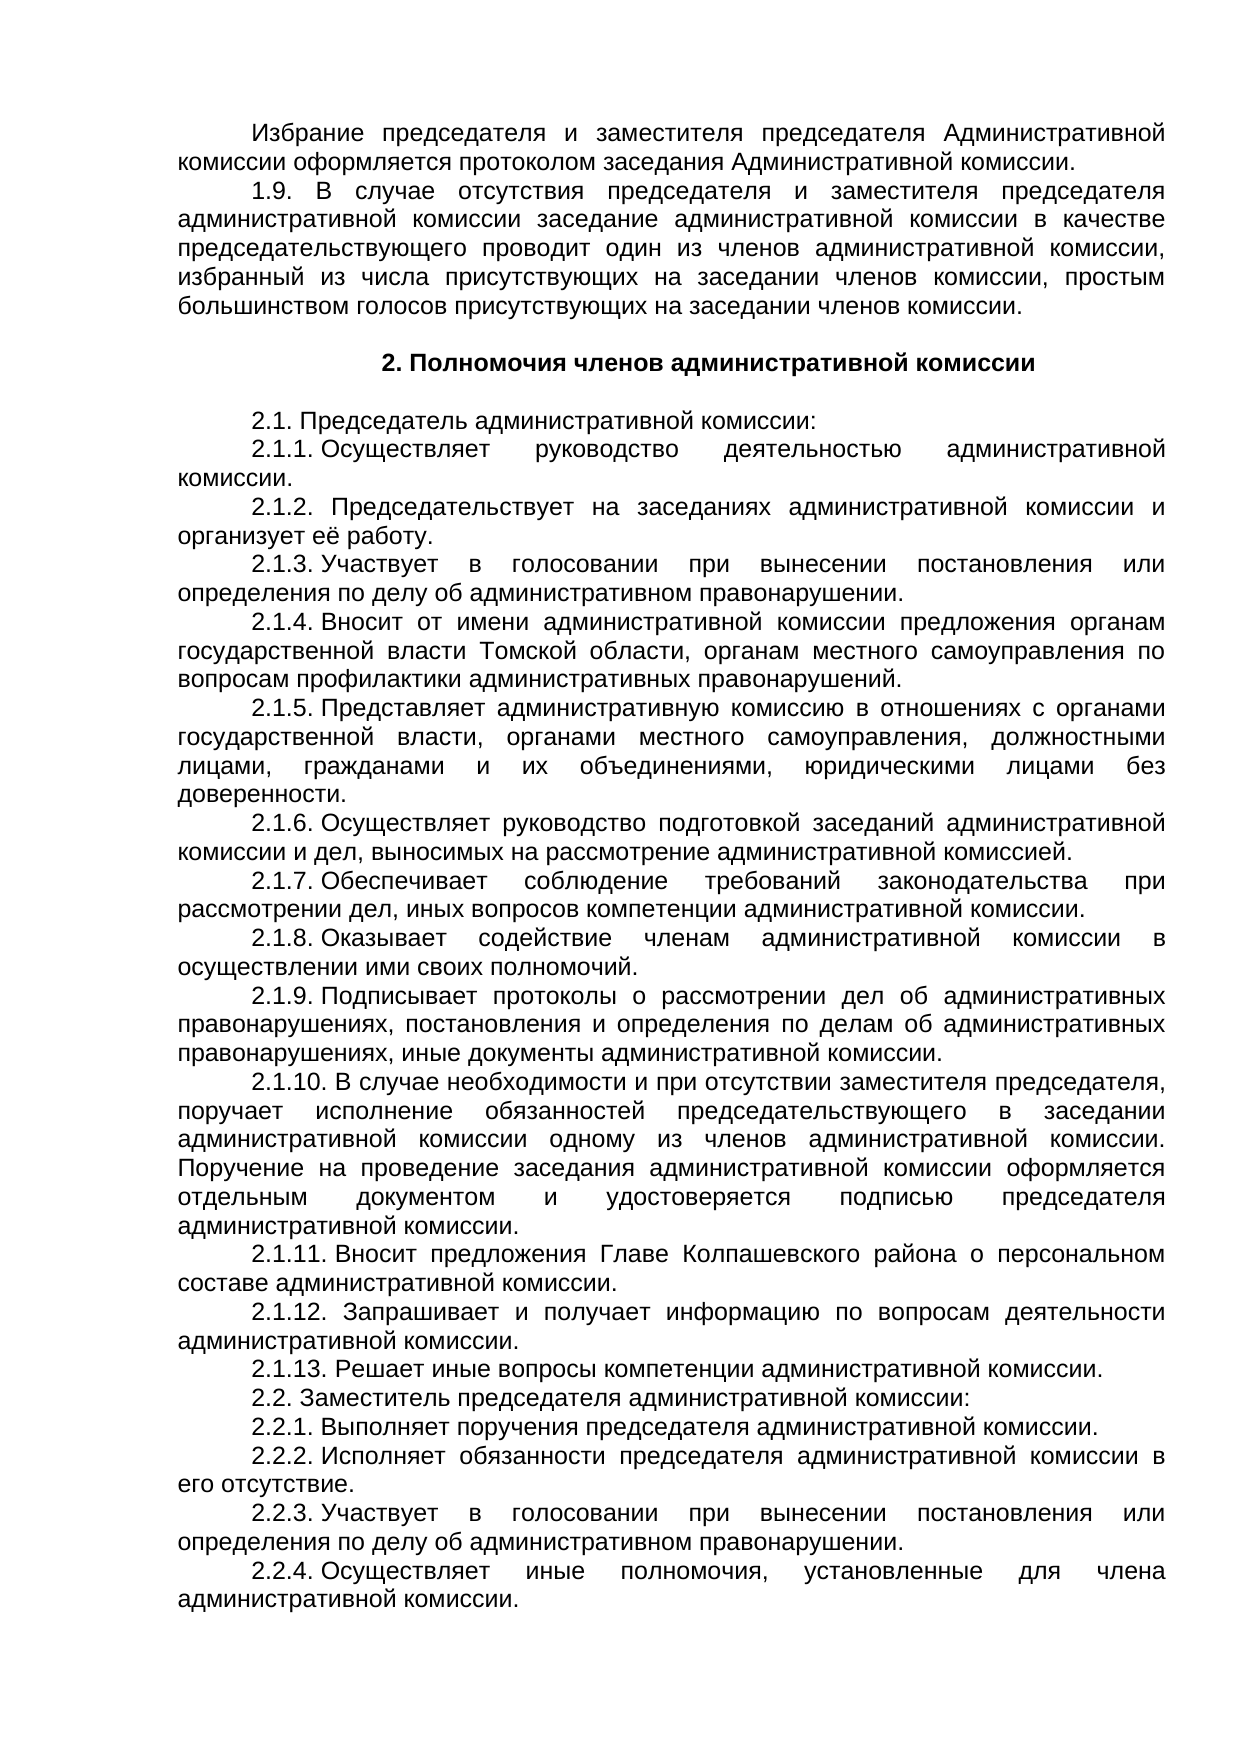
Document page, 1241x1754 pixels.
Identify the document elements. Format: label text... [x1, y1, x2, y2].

text 2.2.1. Выполняет поручения председателя административной комиссии. [177, 1412, 1167, 1441]
text 2.1.6. Осуществляет руководство подготовкой заседаний административной комиссии и дел, выносимых на рассмотрение административной комиссией. [177, 808, 1167, 866]
text 2. Полномочия членов административной комиссии [177, 348, 1167, 377]
text Избрание председателя и заместителя председателя Административной комиссии оформляется протоколом заседания Административной комиссии. [177, 118, 1167, 176]
text 2.1.11. Вносит предложения Главе Колпашевского района о персональном составе административной комиссии. [177, 1239, 1167, 1297]
text 2.1.13. Решает иные вопросы компетенции административной комиссии. [177, 1354, 1167, 1383]
text 2.2. Заместитель председателя административной комиссии: [177, 1383, 1167, 1412]
text 2.1.7. Обеспечивает соблюдение требований законодательства при рассмотрении дел, иных вопросов компетенции административной комиссии. [177, 866, 1167, 923]
text 2.1.5. Представляет административную комиссию в отношениях с органами государственной власти, органами местного самоуправления, должностными лицами, гражданами и их объединениями, юридическими лицами без доверенности. [177, 693, 1167, 808]
text 2.1. Председатель административной комиссии: [177, 406, 1167, 434]
text 2.1.2. Председательствует на заседаниях административной комиссии и организует её работу. [177, 492, 1167, 549]
text 1.9. В случае отсутствия председателя и заместителя председателя административной комиссии заседание административной комиссии в качестве председательствующего проводит один из членов административной комиссии, избранный из числа присутствующих на заседании членов комиссии, простым большинством голосов присутствующих на заседании членов комиссии. [177, 176, 1167, 319]
text 2.1.3. Участвует в голосовании при вынесении постановления или определения по делу об административном правонарушении. [177, 549, 1167, 607]
text 2.1.8. Оказывает содействие членам административной комиссии в осуществлении ими своих полномочий. [177, 923, 1167, 981]
text 2.1.12. Запрашивает и получает информацию по вопросам деятельности административной комиссии. [177, 1297, 1167, 1354]
text 2.1.10. В случае необходимости и при отсутствии заместителя председателя, поручает исполнение обязанностей председательствующего в заседании административной комиссии одному из членов административной комиссии. Поручение на проведение заседания административной комиссии оформляется отдельным документом и удостоверяется подписью председателя административной комиссии. [177, 1067, 1167, 1239]
text 2.1.9. Подписывает протоколы о рассмотрении дел об административных правонарушениях, постановления и определения по делам об административных правонарушениях, иные документы административной комиссии. [177, 981, 1167, 1067]
text 2.2.2. Исполняет обязанности председателя административной комиссии в его отсутствие. [177, 1441, 1167, 1498]
text 2.1.4. Вносит от имени административной комиссии предложения органам государственной власти Томской области, органам местного самоуправления по вопросам профилактики административных правонарушений. [177, 607, 1167, 693]
text 2.2.3. Участвует в голосовании при вынесении постановления или определения по делу об административном правонарушении. [177, 1498, 1167, 1556]
text 2.2.4. Осуществляет иные полномочия, установленные для члена административной комиссии. [177, 1556, 1167, 1613]
text 2.1.1. Осуществляет руководство деятельностью административной комиссии. [177, 434, 1167, 492]
